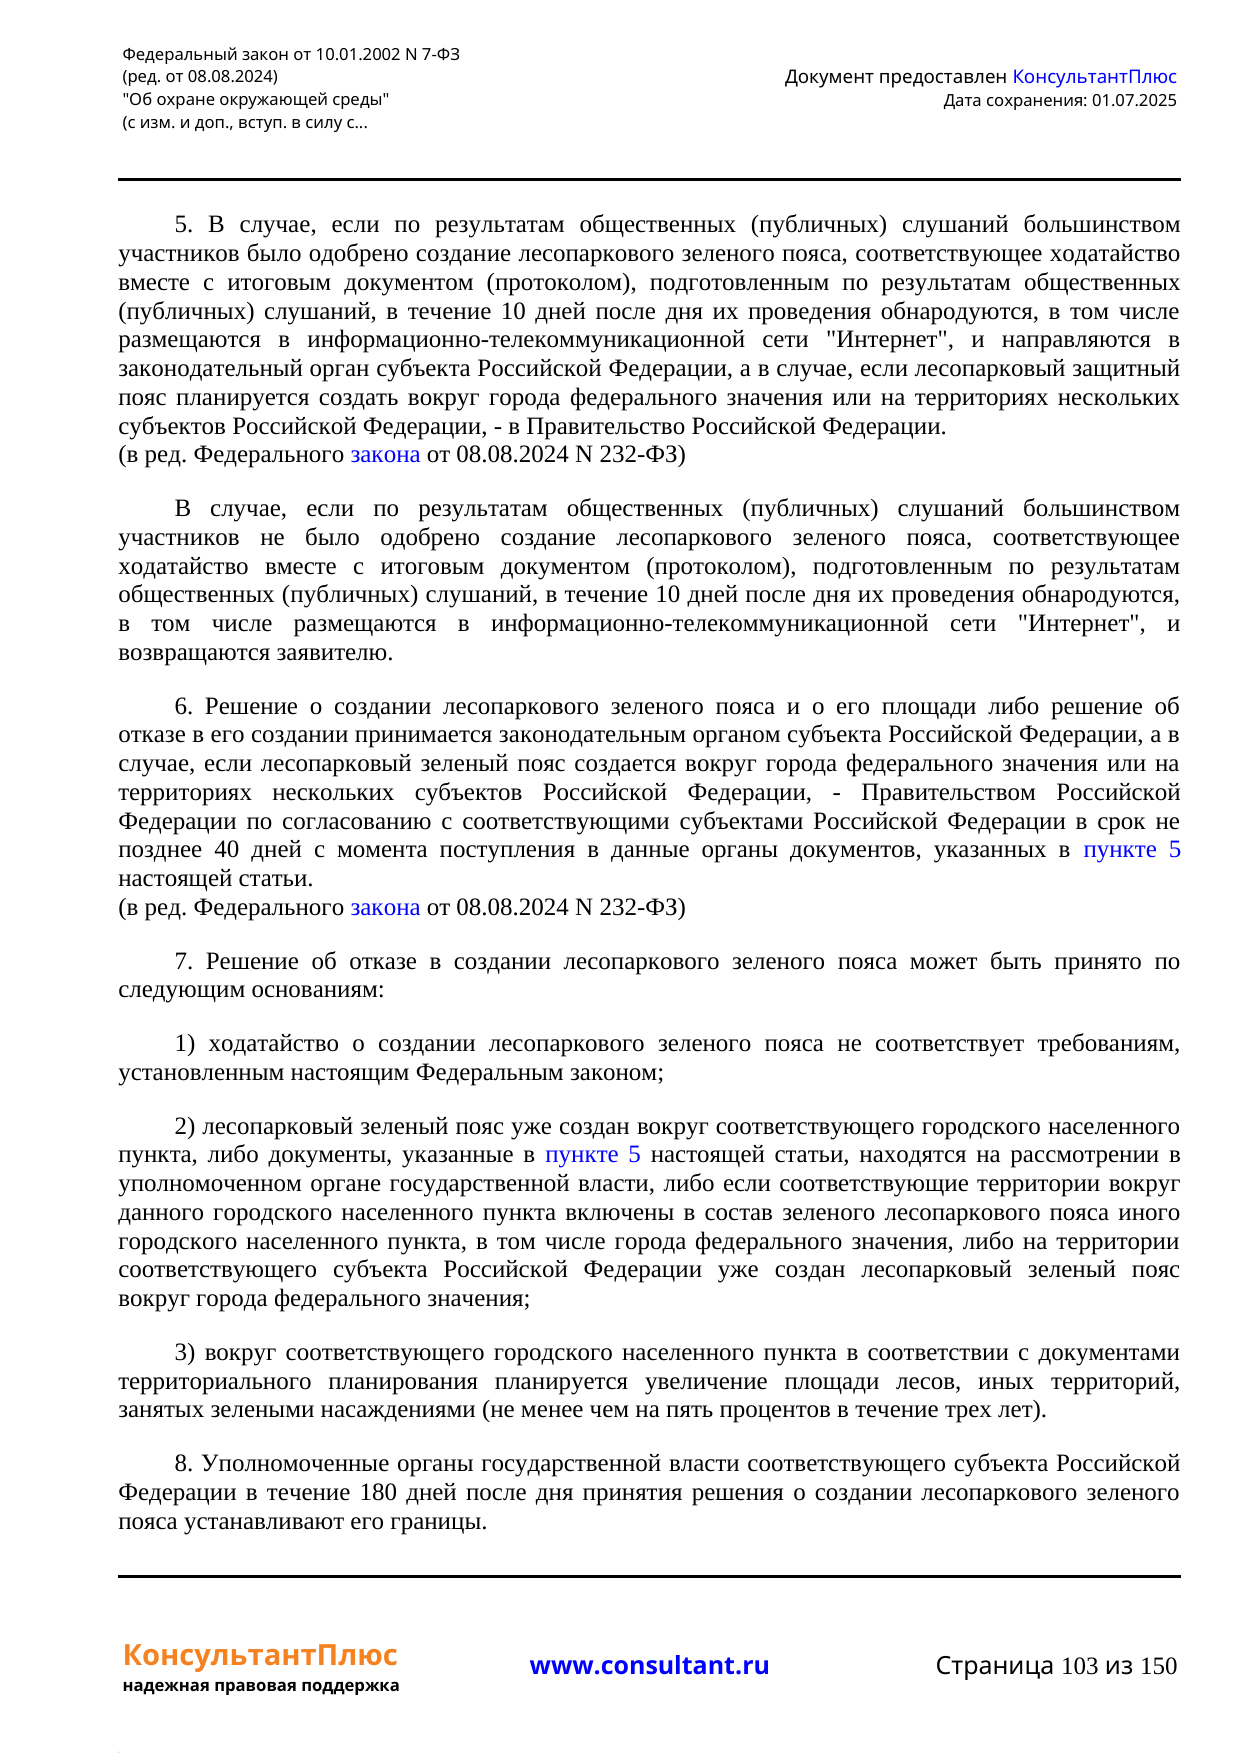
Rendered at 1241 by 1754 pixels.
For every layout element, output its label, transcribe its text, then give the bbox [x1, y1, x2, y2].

text 7. Решение об отказе в создании лесопаркового зеленого пояса может быть принято по следующим основаниям: [118, 946, 1181, 1003]
text 2) лесопарковый зеленый пояс уже создан вокруг соответствующего городского населенного пункта, либо документы, указанные в пункте 5 настоящей статьи, находятся на рассмотрении в уполномоченном органе государственной власти, либо если соответствующие территории вокруг данного городского населенного пункта включены в состав зеленого лесопаркового пояса иного городского населенного пункта, в том числе города федерального значения, либо на территории соответствующего субъекта Российской Федерации уже создан лесопарковый зеленый пояс вокруг города федерального значения; [118, 1111, 1181, 1312]
text 3) вокруг соответствующего городского населенного пункта в соответствии с документами территориального планирования планируется увеличение площади лесов, иных территорий, занятых зелеными насаждениями (не менее чем на пять процентов в течение трех лет). [118, 1337, 1181, 1423]
text 5. В случае, если по результатам общественных (публичных) слушаний большинством участников было одобрено создание лесопаркового зеленого пояса, соответствующее ходатайство вместе с итоговым документом (протоколом), подготовленным по результатам общественных (публичных) слушаний, в течение 10 дней после дня их проведения обнародуются, в том числе размещаются в информационно-телекоммуникационной сети "Интернет", и направляются в законодательный орган субъекта Российской Федерации, а в случае, если лесопарковый защитный пояс планируется создать вокруг города федерального значения или на территориях нескольких субъектов Российской Федерации, - в Правительство Российской Федерации. [118, 209, 1181, 439]
text (в ред. Федерального закона от 08.08.2024 N 232-ФЗ) [118, 439, 1181, 468]
text 1) ходатайство о создании лесопаркового зеленого пояса не соответствует требованиям, установленным настоящим Федеральным законом; [118, 1028, 1181, 1086]
text В случае, если по результатам общественных (публичных) слушаний большинством участников не было одобрено создание лесопаркового зеленого пояса, соответствующее ходатайство вместе с итоговым документом (протоколом), подготовленным по результатам общественных (публичных) слушаний, в течение 10 дней после дня их проведения обнародуются, в том числе размещаются в информационно-телекоммуникационной сети "Интернет", и возвращаются заявителю. [118, 493, 1181, 666]
text 8. Уполномоченные органы государственной власти соответствующего субъекта Российской Федерации в течение 180 дней после дня принятия решения о создании лесопаркового зеленого пояса устанавливают его границы. [118, 1448, 1181, 1534]
text (в ред. Федерального закона от 08.08.2024 N 232-ФЗ) [118, 892, 1181, 921]
text 6. Решение о создании лесопаркового зеленого пояса и о его площади либо решение об отказе в его создании принимается законодательным органом субъекта Российской Федерации, а в случае, если лесопарковый зеленый пояс создается вокруг города федерального значения или на территориях нескольких субъектов Российской Федерации, - Правительством Российской Федерации по согласованию с соответствующими субъектами Российской Федерации в срок не позднее 40 дней с момента поступления в данные органы документов, указанных в пункте 5 настоящей статьи. [118, 691, 1181, 892]
